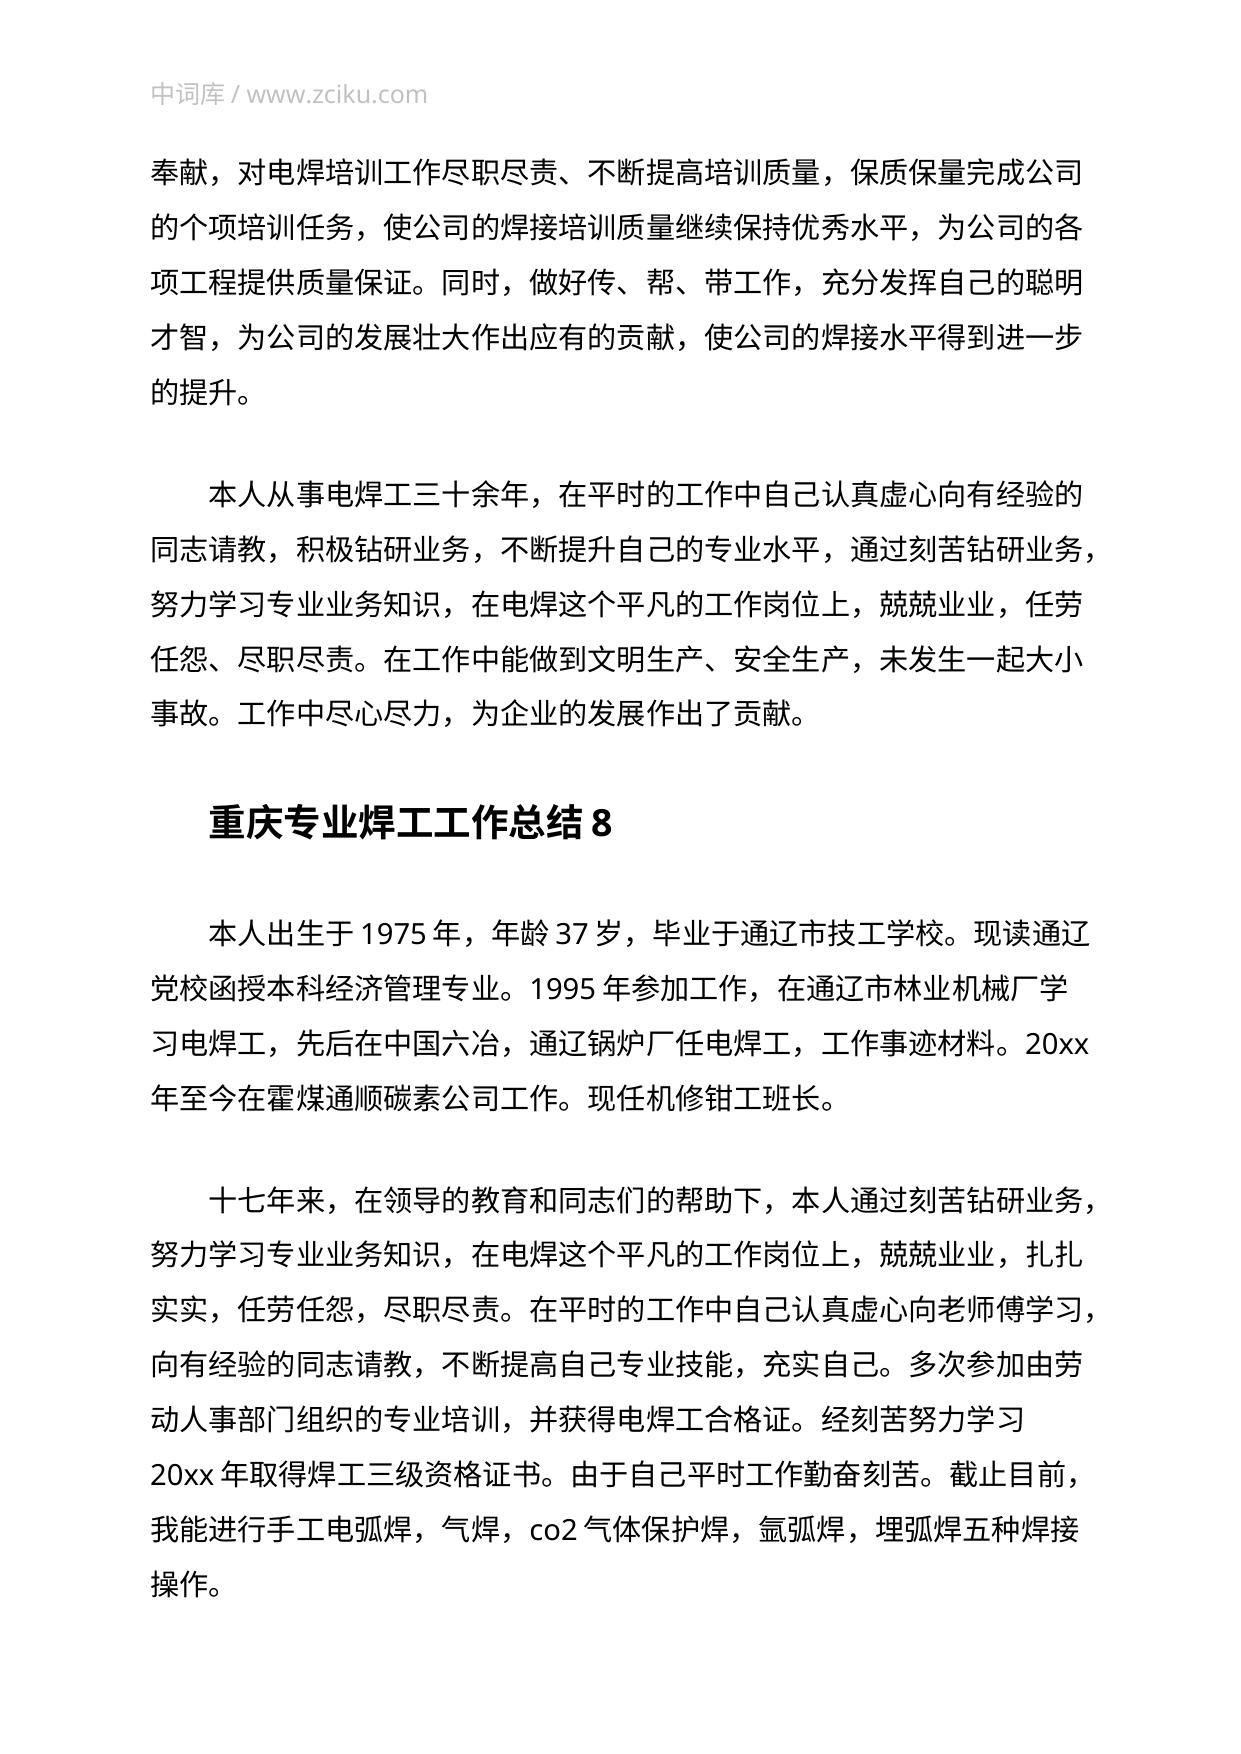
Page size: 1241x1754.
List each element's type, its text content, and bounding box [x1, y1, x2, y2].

text 重庆专业焊工工作总结8 [150, 793, 1090, 847]
text 本人出生于1975年，年龄37岁，毕业于通辽市技工学校。现读通辽党校函授本科经济管理专业。1995年参加工作，在通辽市林业机械厂学习电焊工，先后在中国六冶，通辽锅炉厂任电焊工，工作事迹材料。20xx年至今在霍煤通顺碳素公司工作。现任机修钳工班长。 [150, 910, 1090, 1118]
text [150, 150, 1090, 412]
text 本人从事电焊工三十余年，在平时的工作中自己认真虚心向有经验的同志请教，积极钻研业务，不断提升自己的专业水平，通过刻苦钻研业务，努力学习专业业务知识，在电焊这个平凡的工作岗位上，兢兢业业，任劳任怨、尽职尽责。在工作中能做到文明生产、安全生产，未发生一起大小事故。工作中尽心尽力，为企业的发展作出了贡献。 [150, 471, 1090, 733]
text 十七年来，在领导的教育和同志们的帮助下，本人通过刻苦钻研业务，努力学习专业业务知识，在电焊这个平凡的工作岗位上，兢兢业业，扎扎实实，任劳任怨，尽职尽责。在平时的工作中自己认真虚心向老师傅学习，向有经验的同志请教，不断提高自己专业技能，充实自己。多次参加由劳动人事部门组织的专业培训，并获得电焊工合格证。经刻苦努力学习20xx年取得焊工三级资格证书。由于自己平时工作勤奋刻苦。截止目前，我能进行手工电弧焊，气焊，co2气体保护焊，氩弧焊，埋弧焊五种焊接操作。 [150, 1177, 1090, 1604]
